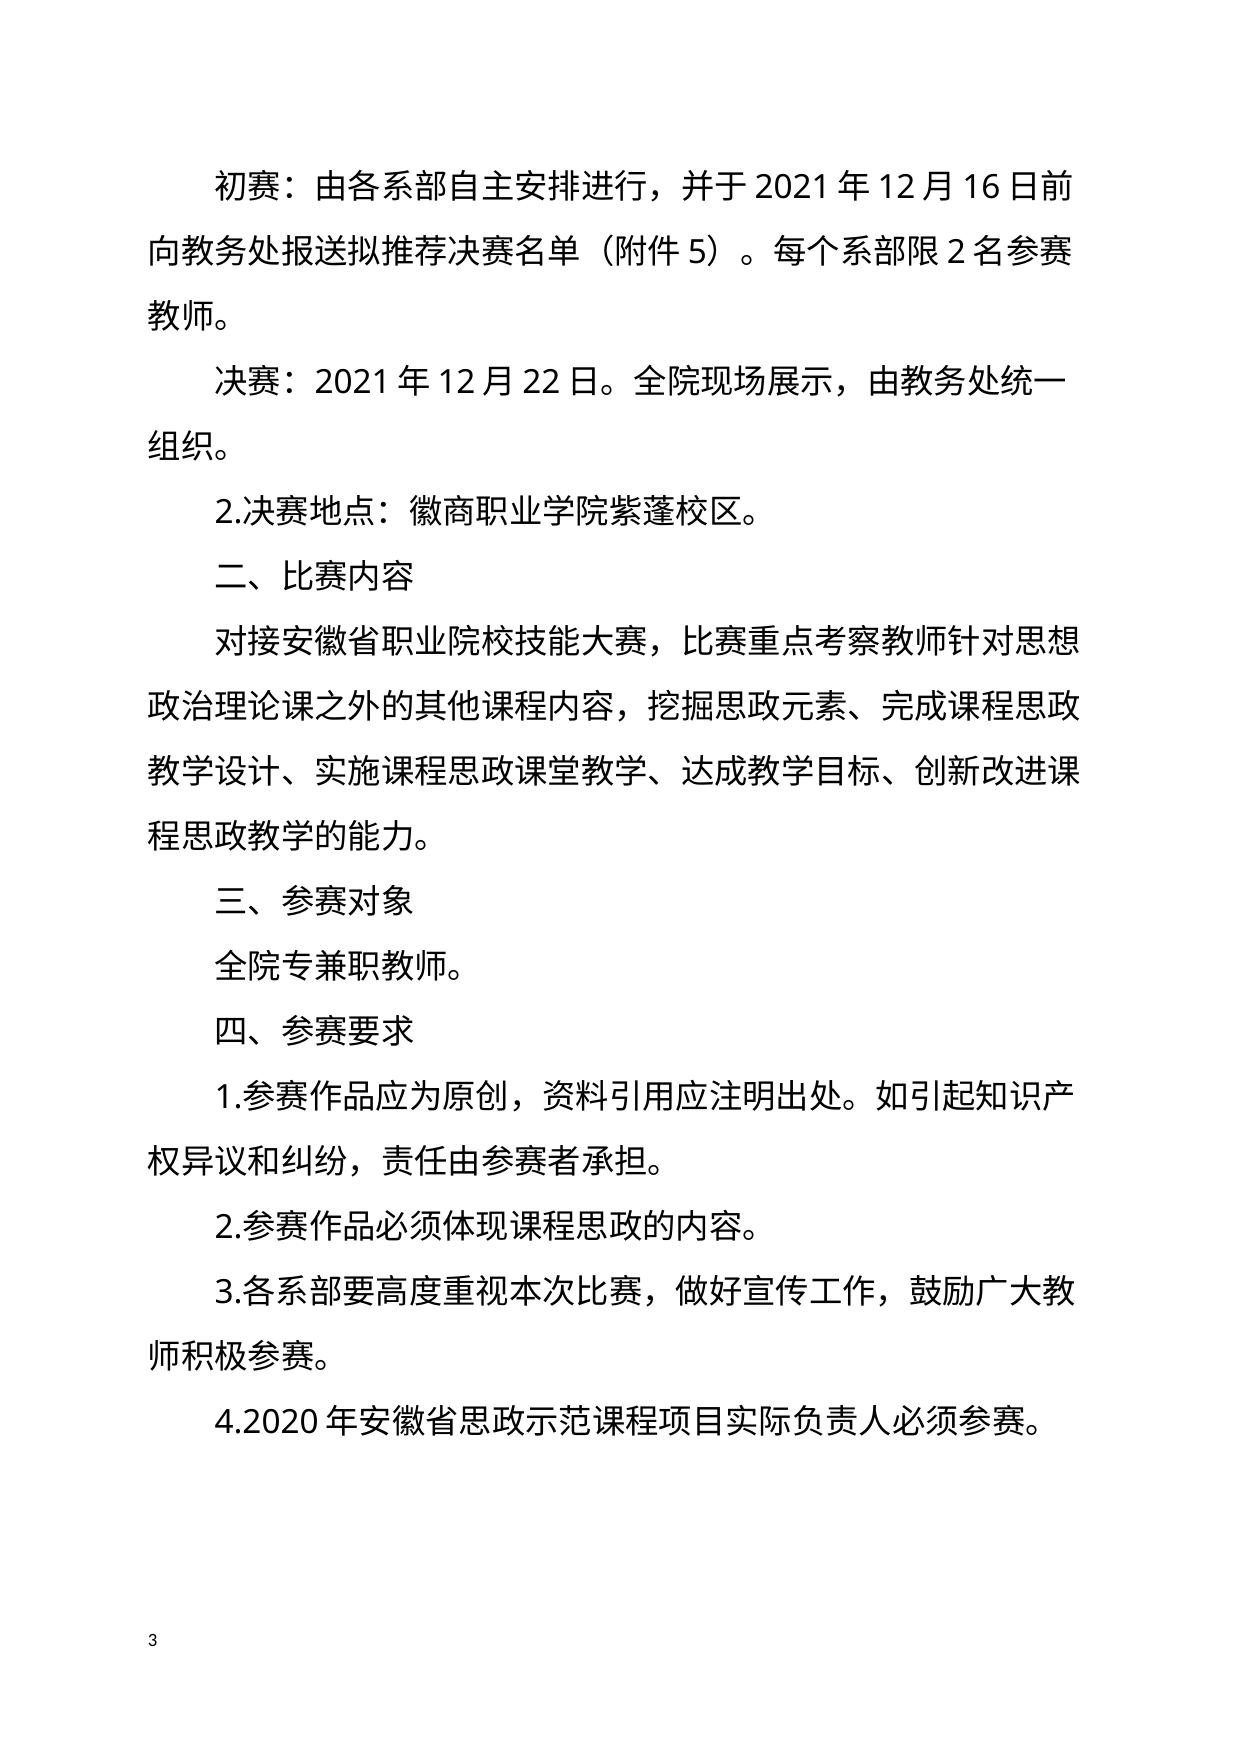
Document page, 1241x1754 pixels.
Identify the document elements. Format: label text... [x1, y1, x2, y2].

text 初赛：由各系部自主安排进行，并于2021年12月16日前向教务处报送拟推荐决赛名单（附件5）。每个系部限2名参赛教师。 [148, 151, 1093, 346]
text 4.2020年安徽省思政示范课程项目实际负责人必须参赛。 [148, 1386, 1093, 1451]
text 决赛：2021年12月22日。全院现场展示，由教务处统一组织。 [148, 346, 1093, 476]
text 三、参赛对象 [148, 866, 1093, 931]
text 四、参赛要求 [148, 996, 1093, 1061]
text 2.决赛地点：徽商职业学院紫蓬校区。 [148, 476, 1093, 541]
text 2.参赛作品必须体现课程思政的内容。 [148, 1191, 1093, 1256]
text 1.参赛作品应为原创，资料引用应注明出处。如引起知识产权异议和纠纷，责任由参赛者承担。 [148, 1061, 1093, 1191]
text 对接安徽省职业院校技能大赛，比赛重点考察教师针对思想政治理论课之外的其他课程内容，挖掘思政元素、完成课程思政教学设计、实施课程思政课堂教学、达成教学目标、创新改进课程思政教学的能力。 [148, 606, 1093, 866]
text 全院专兼职教师。 [148, 931, 1093, 996]
text 二、比赛内容 [148, 541, 1093, 606]
text 3.各系部要高度重视本次比赛，做好宣传工作，鼓励广大教师积极参赛。 [148, 1256, 1093, 1386]
